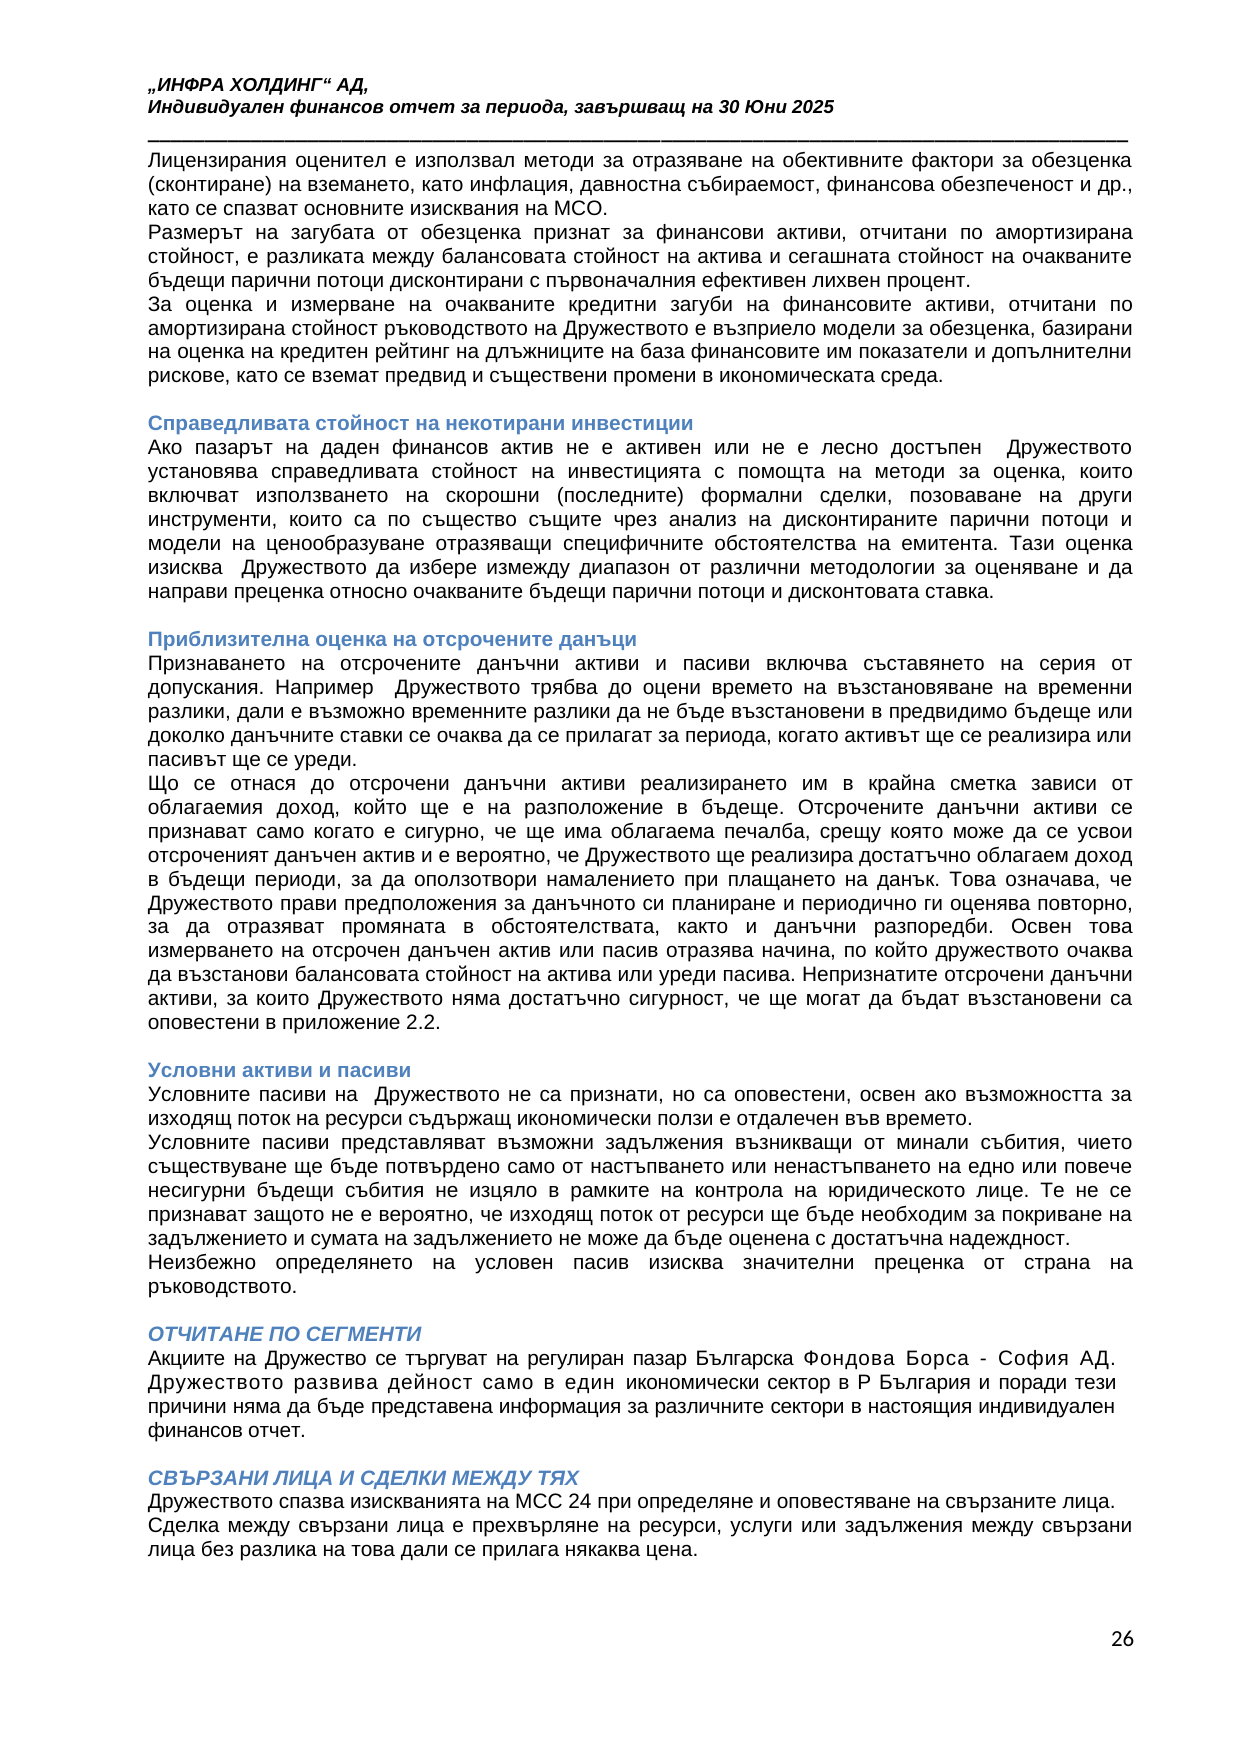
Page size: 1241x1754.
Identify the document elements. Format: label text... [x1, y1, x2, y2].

text Лицензирания оценител е използвал методи за отразяване на обективните фактори за обезценка (сконтиране) на вземането, като инфлация, давностна събираемост, финансова обезпеченост и др., като се спазват основните изисквания на МСО. [148, 148, 1134, 219]
text Размерът на загубата от обезценка признат за финансови активи, отчитани по амортизирана стойност, е разликата между балансовата стойност на актива и сегашната стойност на очакваните бъдещи парични потоци дисконтирани с първоначалния ефективен лихвен процент. [148, 219, 1134, 291]
subtitle СВЪРЗАНИ ЛИЦА И СДЕЛКИ МЕЖДУ ТЯХ [148, 1465, 1134, 1489]
text Дружеството спазва изискванията на МСС 24 при определяне и оповестяване на свързаните лица. [148, 1489, 1134, 1513]
text Сделка между свързани лица е прехвърляне на ресурси, услуги или задължения между свързани лица без разлика на това дали се прилага някаква цена. [148, 1513, 1134, 1561]
subtitle Приблизителна оценка на отсрочените данъци [148, 627, 1134, 651]
text Признаването на отсрочените данъчни активи и пасиви включва съставянето на серия от допускания. Например Дружеството трябва до оцени времето на възстановяване на временни разлики, дали е възможно временните разлики да не бъде възстановени в предвидимо бъдеще или доколко данъчните ставки се очаква да се прилагат за периода, когато активът ще се реализира или пасивът ще се уреди. [148, 651, 1134, 771]
text ОТЧИТАНЕ ПО СЕГМЕНТИ [148, 1322, 1134, 1346]
subtitle Условни активи и пасиви [148, 1058, 1134, 1082]
subtitle Справедливата стойност на некотирани инвестиции [148, 411, 1134, 435]
text Условните пасиви на Дружеството не са признати, но са оповестени, освен ако възможността за изходящ поток на ресурси съдържащ икономически ползи е отдалечен във времето. [148, 1082, 1134, 1130]
text Условните пасиви представляват възможни задължения възникващи от минали събития, чието съществуване ще бъде потвърдено само от настъпването или ненастъпването на едно или повече несигурни бъдещи събития не изцяло в рамките на контрола на юридическото лице. Те не се признават защото не е вероятно, че изходящ поток от ресурси ще бъде необходим за покриване на задължението и сумата на задължението не може да бъде оценена с достатъчна надеждност. [148, 1130, 1134, 1250]
text Ако пазарът на даден финансов актив не е активен или не е лесно достъпен Дружеството установява справедливата стойност на инвестицията с помощта на методи за оценка, които включват използването на скорошни (последните) формални сделки, позоваване на други инструменти, които са по същество същите чрез анализ на дисконтираните парични потоци и модели на ценообразуване отразяващи специфичните обстоятелства на емитента. Тази оценка изисква Дружеството да избере измежду диапазон от различни методологии за оценяване и да направи преценка относно очакваните бъдещи парични потоци и дисконтовата ставка. [148, 435, 1134, 603]
text Що се отнася до отсрочени данъчни активи реализирането им в крайна сметка зависи от облагаемия доход, който ще е на разположение в бъдеще. Отсрочените данъчни активи се признават само когато е сигурно, че ще има облагаема печалба, срещу която може да се усвои отсроченият данъчен актив и е вероятно, че Дружеството ще реализира достатъчно облагаем доход в бъдещи периоди, за да оползотвори намалението при плащането на данък. Това означава, че Дружеството прави предположения за данъчното си планиране и периодично ги оценява повторно, за да отразяват промяната в обстоятелствата, както и данъчни разпоредби. Освен това измерването на отсрочен данъчен актив или пасив отразява начина, по който дружеството очаква да възстанови балансовата стойност на актива или уреди пасива. Непризнатите отсрочени данъчни активи, за които Дружеството няма достатъчно сигурност, че ще могат да бъдат възстановени са оповестени в приложение 2.2. [148, 771, 1134, 1034]
text Неизбежно определянето на условен пасив изисква значителни преценка от страна на ръководството. [148, 1250, 1134, 1298]
text За оценка и измерване на очакваните кредитни загуби на финансовите активи, отчитани по амортизирана стойност ръководството на Дружеството е възприело модели за обезценка, базирани на оценка на кредитен рейтинг на длъжниците на база финансовите им показатели и допълнителни рискове, като се вземат предвид и съществени промени в икономическата среда. [148, 291, 1134, 387]
text Акциите на Дружество се търгуват на регулиран пазар Българска Фондова Борса - София АД. Дружеството развива дейност само в един икономически сектор в Р България и поради тези причини няма да бъде представена информация за различните сектори в настоящия индивидуален финансов отчет. [148, 1346, 1116, 1441]
